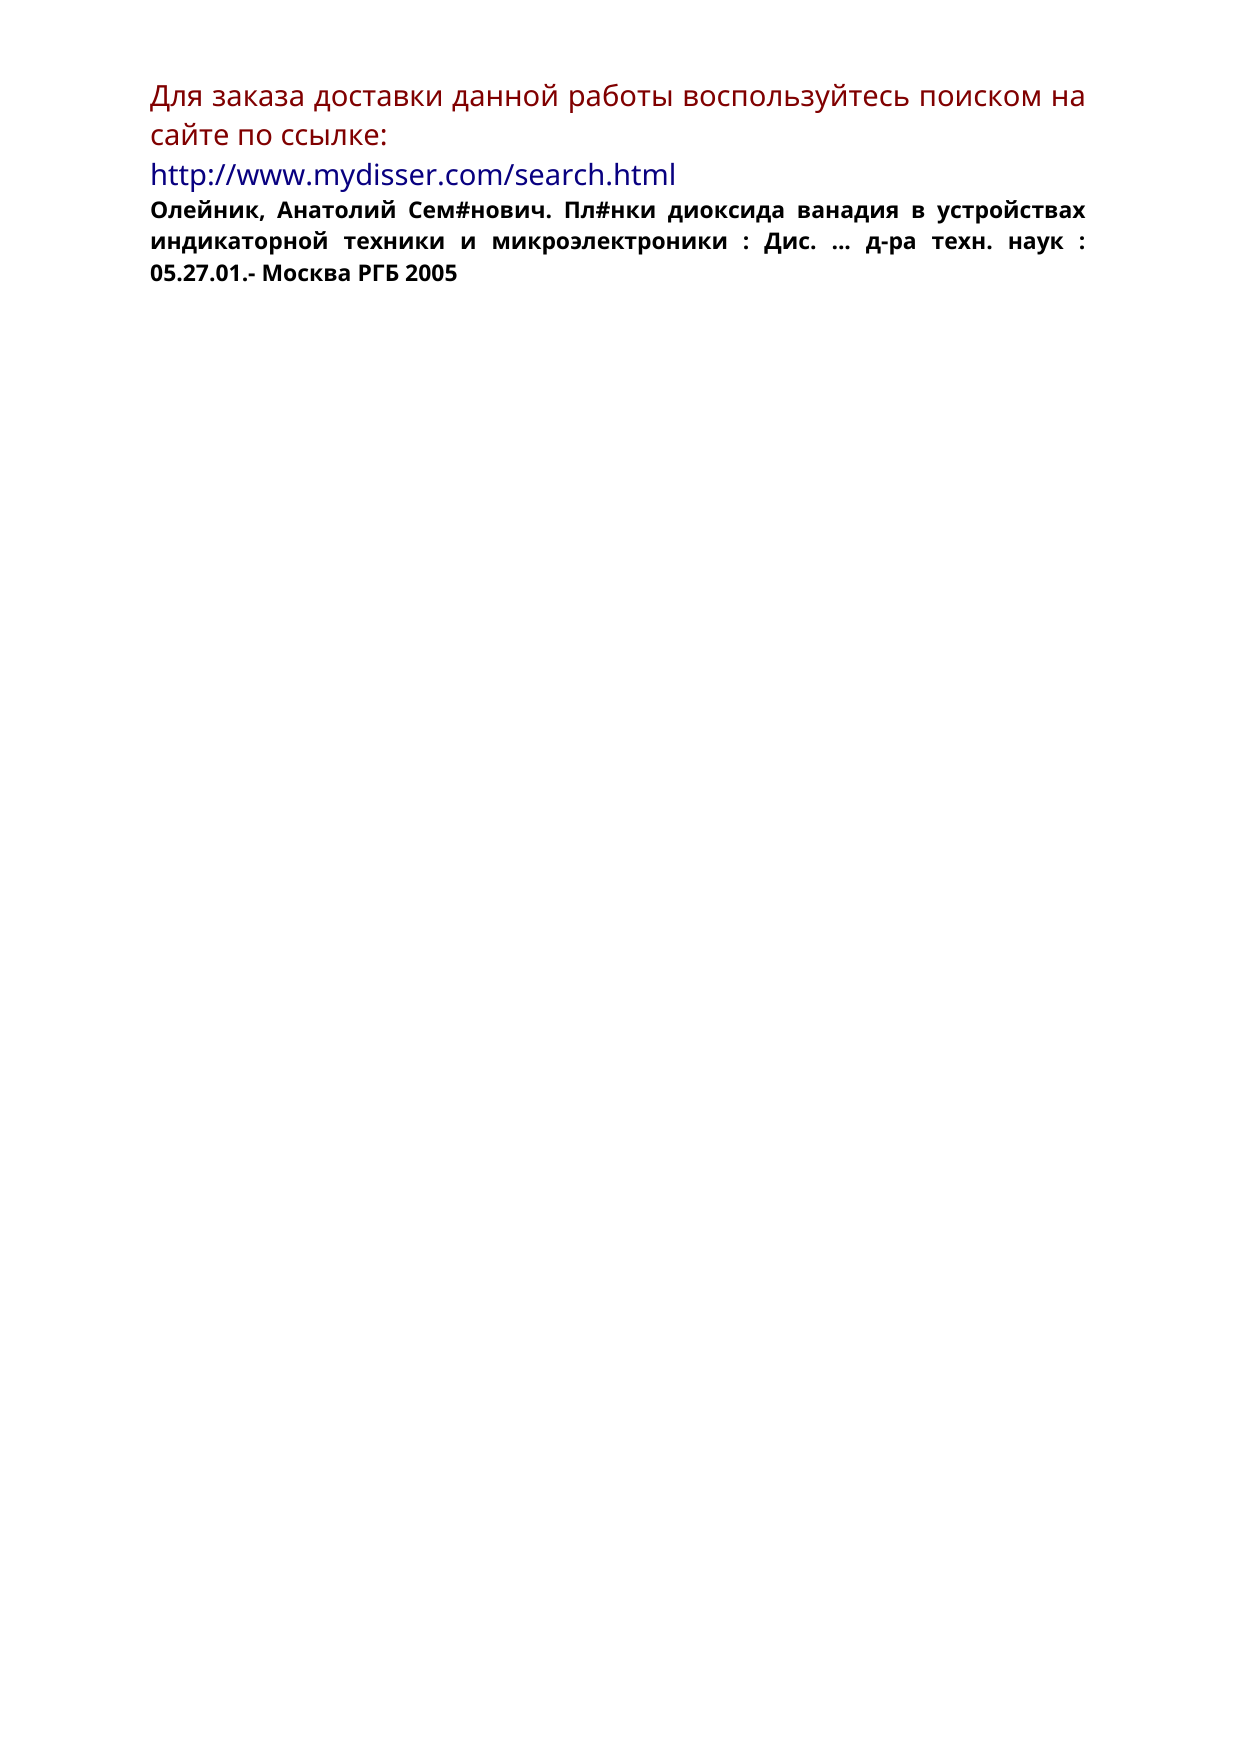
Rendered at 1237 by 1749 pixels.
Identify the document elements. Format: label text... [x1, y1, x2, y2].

text Олейник, Анатолий Сем#нович. Пл#нки диоксида ванадия в устройствах индикаторной техники и микроэлектроники : Дис. ... д-ра техн. наук : 05.27.01.- Москва РГБ 2005 [150, 194, 1086, 288]
